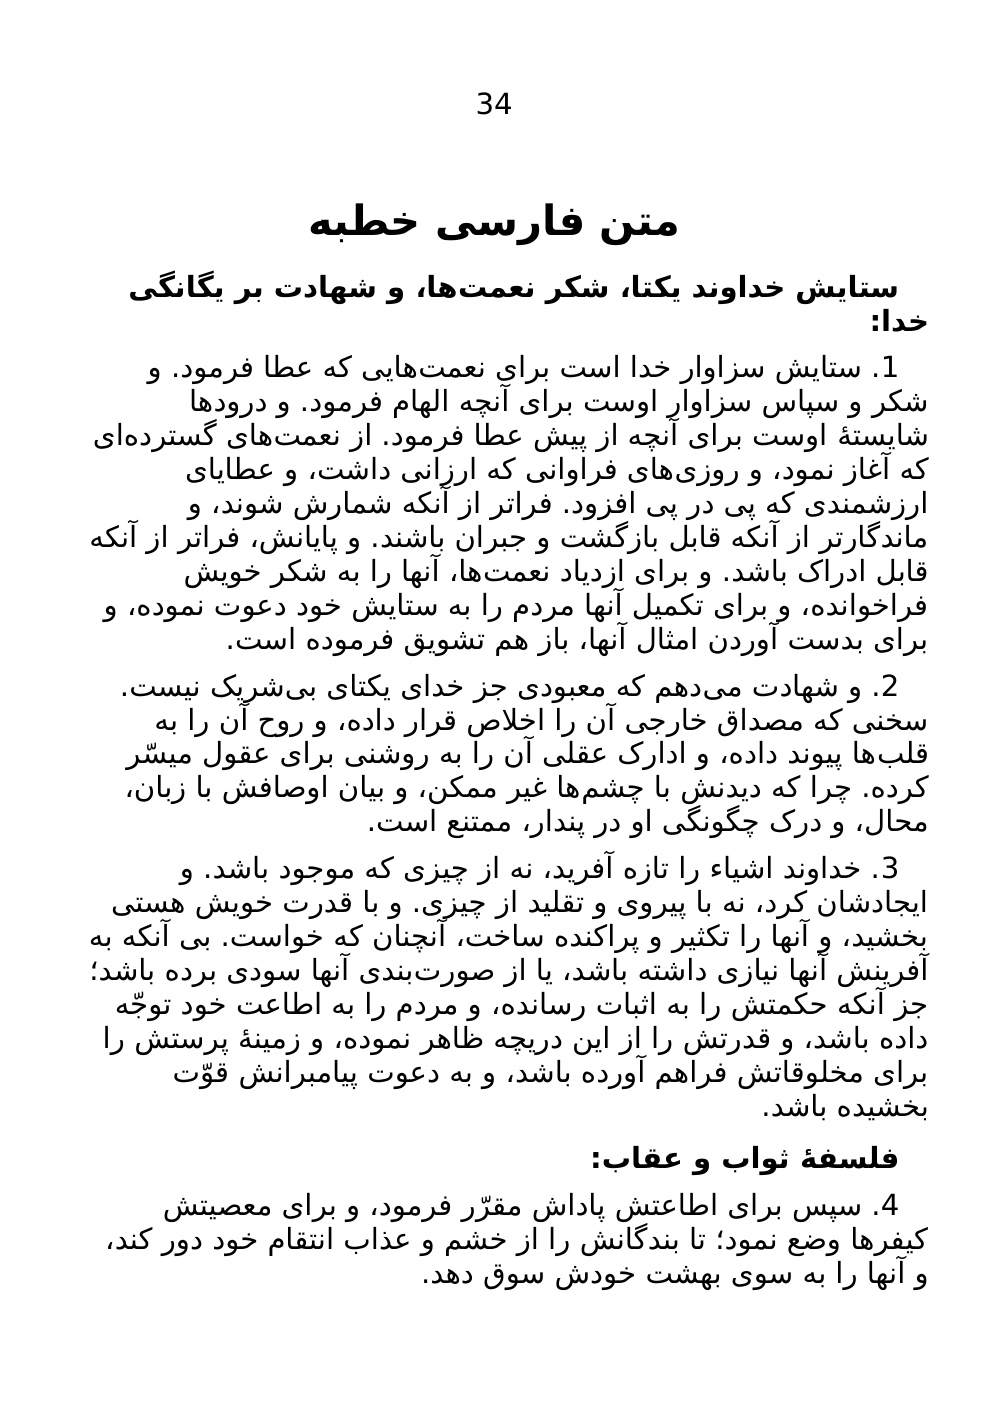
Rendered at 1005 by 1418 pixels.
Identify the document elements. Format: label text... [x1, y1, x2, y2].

text 3. خداوند اشیاء را تازه آفرید، نه از چیزی که موجود باشد. و ایجادشان کرد، نه با پیروی و تقلید از چیزی. و با قدرت خویش هستی بخشید، و آنها را تکثیر و پراکنده ساخت، آنچنان که خواست. بی آنکه به آفرینش آنها نیازی داشته باشد، یا از صورت‌بندی آنها سودی برده باشد؛ جز آنکه حکمتش را به اثبات رسانده، و مردم را به اطاعت خود توجّه داده باشد، و قدرتش را از این دریچه ظاهر نموده، و زمینۀ پرستش را برای مخلوقاتش فراهم آورده باشد، و به دعوت پیامبرانش قوّت بخشیده باشد. [89, 851, 929, 1123]
subtitle ستایش خداوند یکتا، شکر نعمت‌ها، و شهادت بر یگانگی خدا: [89, 270, 929, 338]
text 4. سپس برای اطاعتش پاداش‌ مقرّر فرمود، و برای معصیتش کیفرها وضع نمود؛ تا بندگانش را از خشم و عذاب انتقام خود دور کند، و آنها را به سوی بهشت خودش سوق دهد. [89, 1188, 929, 1290]
text 1. ستایش سزاوار خدا است برای نعمت‌هایی که عطا فرمود. و شکر و سپاس سزاوار اوست برای آنچه الهام فرمود. و درود‌‌ها شایستۀ اوست برای آنچه از پیش عطا فرمود. از نعمت‌های گسترده‌ای که آغاز نمود، و روزی‌های فراوانی که ارزانی داشت، و عطایای ارزشمندی که پی در پی افزود. فراتر از آنکه شمارش شوند، و ماندگارتر از آنکه قابل بازگشت و جبران باشند. و پایانش، فراتر از آنکه قابل ادراک باشد. و برای ازدیاد نعمت‌ها، آنها را به شکر خویش فراخوانده، و برای تکمیل آنها مردم را به ستایش خود دعوت نموده، و برای بدست آوردن امثال آنها، باز هم تشویق فرموده است. [89, 351, 929, 656]
subtitle متن فارسی خطبه [89, 197, 929, 245]
text 2. و شهادت می‌دهم که معبودى جز خدای یکتای بی‌شریک نیست. سخنی که مصداق خارجی آن را اخلاص قرار داده، و روح آن را به قلب‌ها پیوند داده، و ادارک عقلی آن را به روشنی برای عقول میسّر کرده. چرا که دیدنش با چشم‌ها غیر ممکن، و بیان اوصافش با زبان، محال، و درک چگونگی او در پندار، ممتنع است. [89, 669, 929, 839]
subtitle فلسفۀ ثواب و عقاب: [89, 1142, 929, 1176]
